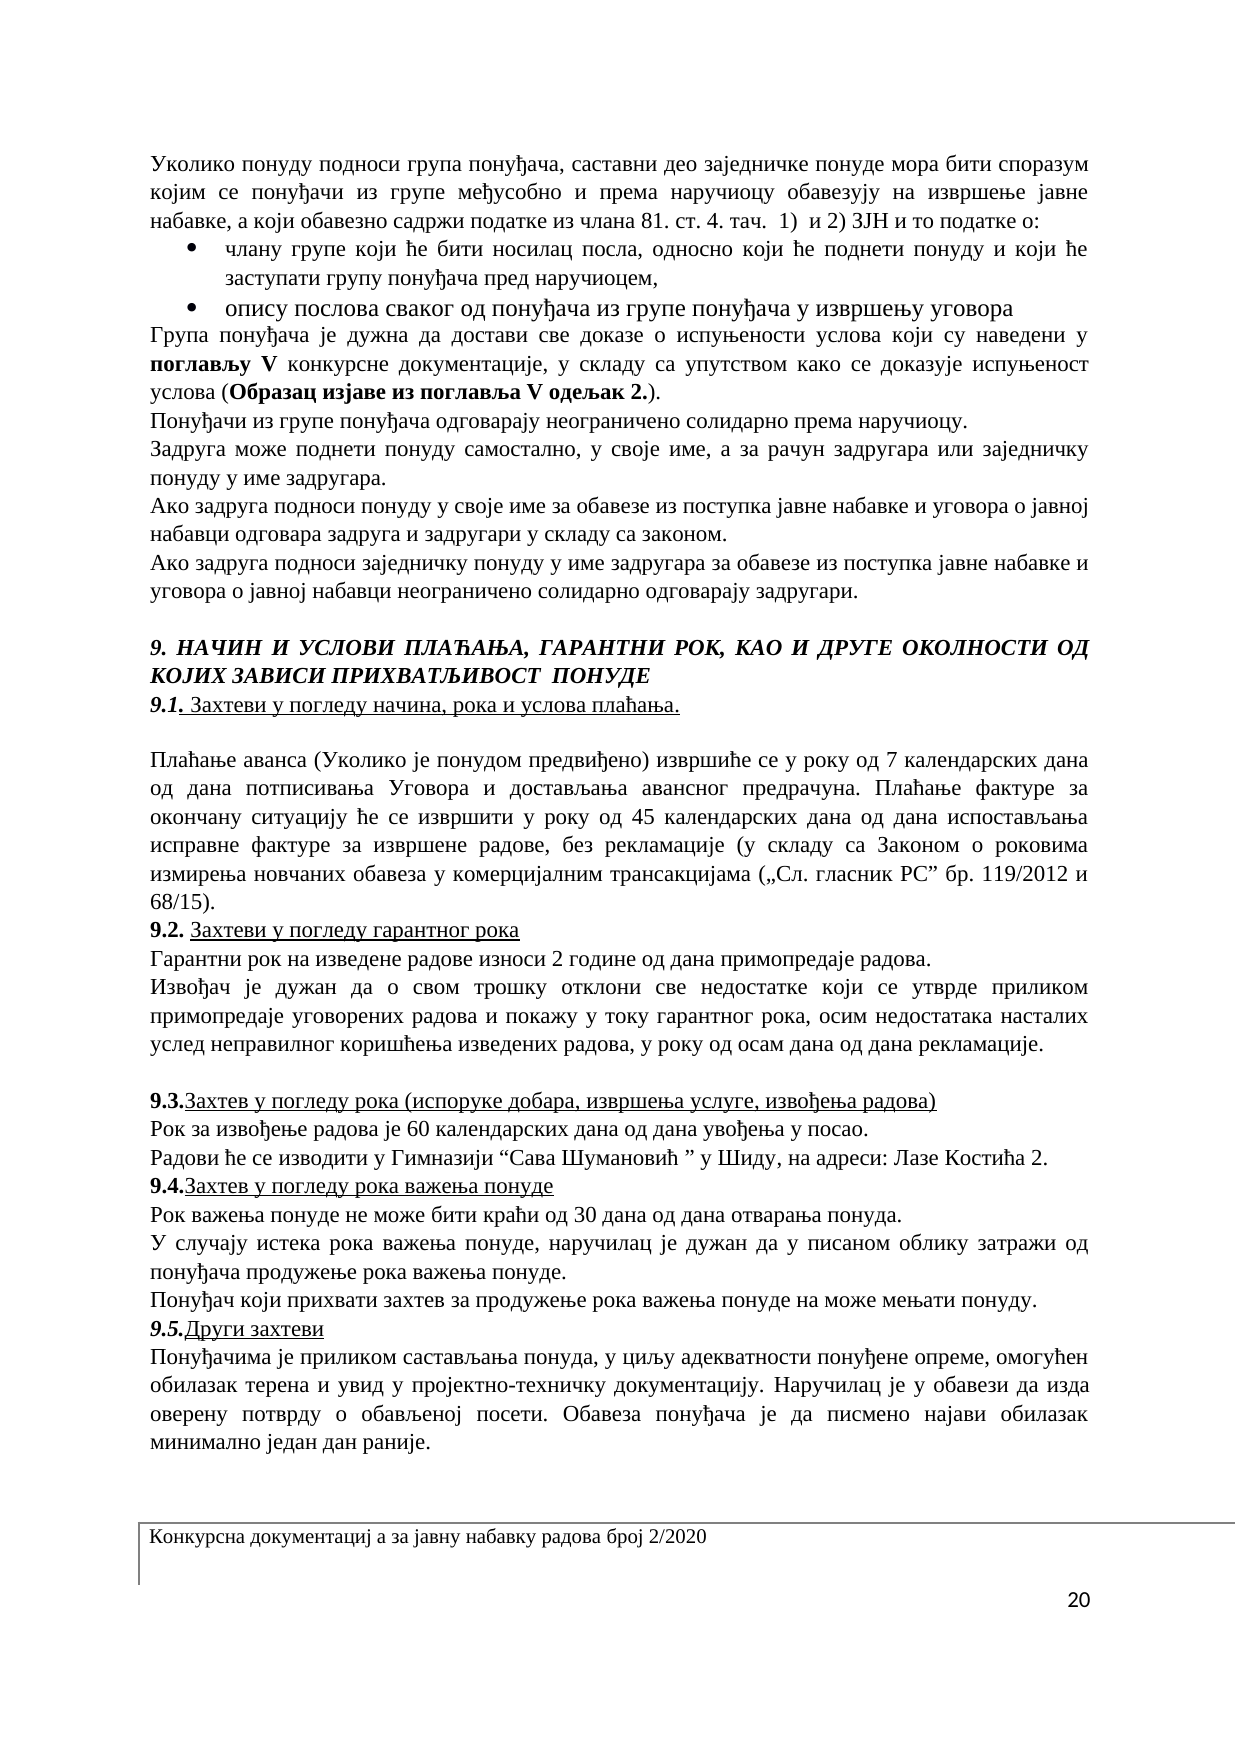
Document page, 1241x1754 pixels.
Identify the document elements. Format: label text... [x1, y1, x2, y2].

text Рок важења понуде не може бити краћи од 30 дана од дана отварања понуда. [150, 1201, 1090, 1227]
text Ако задруга подноси понуду у своје име за обавезе из поступка јавне набавке и уговора о јавној набавци одговара задруга и задругари у складу са законом. [150, 492, 1090, 547]
text Понуђачи из групе понуђача одговарају неограничено солидарно према наручиоцу. [150, 407, 1090, 433]
text Рок за извођење радова је 60 календарских дана од дана увођења у посао. [150, 1116, 1090, 1142]
text У случају истека рока важења понуде, наручилац је дужан да у писаном облику затражи од понуђача продужење рока важења понуде. [150, 1229, 1090, 1284]
text Понуђач који прихвати захтев за продужење рока важења понуде на може мењати понуду. [150, 1286, 1090, 1312]
text Гарантни рок на изведене радове износи 2 године од дана примопредаје радова. [150, 945, 1090, 971]
text 9. НАЧИН И УСЛОВИ ПЛАЋАЊА, ГАРАНТНИ РОК, КАО И ДРУГЕ ОКОЛНОСТИ ОД КОЈИХ ЗАВИСИ ПРИХВАТЉИВОСТ ПОНУДЕ [150, 634, 1090, 689]
text Уколико понуду подноси група понуђача, саставни део заједничке понуде мора бити споразум којим се понуђачи из групе међусобно и према наручиоцу обавезују на извршење јавне набавке, а који обавезно садржи податке из члана 81. ст. 4. тач. 1) и 2) ЗЈН и то податке о: [150, 150, 1090, 233]
text Група понуђача је дужна да достави све доказе о испуњености услова који су наведени у поглављу V конкурсне документације, у складу са упутством како се доказује испуњеност услова (Образац изјаве из поглавља V одељак 2.). [150, 321, 1090, 404]
text 9.3.Захтев у погледу рока (испоруке добара, извршења услуге, извођења радова) [150, 1087, 1090, 1113]
text 9.1. Захтеви у погледу начина, рока и услова плаћања. [150, 691, 1090, 717]
text 9.5.Други захтеви [150, 1314, 1090, 1341]
text Задруга може поднети понуду самостално, у своје име, а за рачун задругара или заједничку понуду у име задругара. [150, 435, 1090, 490]
text 9.2. Захтеви у погледу гарантног рока [150, 916, 1090, 943]
text Понуђачима је приликом састављања понуда, у циљу адекватности понуђене опреме, омогућен обилазак терена и увид у пројектно-техничку документацију. Наручилац је у обавези да изда оверену потврду о обављеној посети. Обавеза понуђача је да писмено најави обилазак минимално један дан раније. [150, 1426, 1090, 1455]
text 9.4.Захтев у погледу рока важења понуде [150, 1172, 1090, 1199]
text Плаћање аванса (Уколико је понудом предвиђено) извршиће се у року од 7 календарских дана од дана потписивања Уговора и достављања авансног предрачуна. Плаћање фактуре за окончану ситуацију ће се извршити у року од 45 календарских дана од дана испостављања исправне фактуре за извршене радове, без рекламације (у складу са Законом о роковима измирења новчаних обавеза у комерцијалним трансакцијама („Сл. гласник РС” бр. 119/2012 и 68/15). [150, 746, 1090, 914]
text Радови ће се изводити у Гимназији “Сава Шумановић ” у Шиду, на адреси: Лазе Костића 2. [150, 1144, 1090, 1170]
text Извођач је дужан да о свом трошку отклони све недостатке који се утврде приликом примопредаје уговорених радова и покажу у току гарантног рока, осим недостатака насталих услед неправилног коришћења изведених радова, у року од осам дана од дана рекламације. [150, 973, 1090, 1057]
text Ако задруга подноси заједничку понуду у име задругара за обавезе из поступка јавне набавке и уговора о јавној набавци неограничено солидарно одговарају задругари. [150, 549, 1090, 604]
list члану групе који ће бити носилац посла, односно који ће поднети понуду и који ће заступати групу понуђача пред наручиоцем, [187, 235, 1090, 291]
list опису послова сваког од понуђача из групе понуђача у извршењу уговора [187, 293, 1090, 321]
